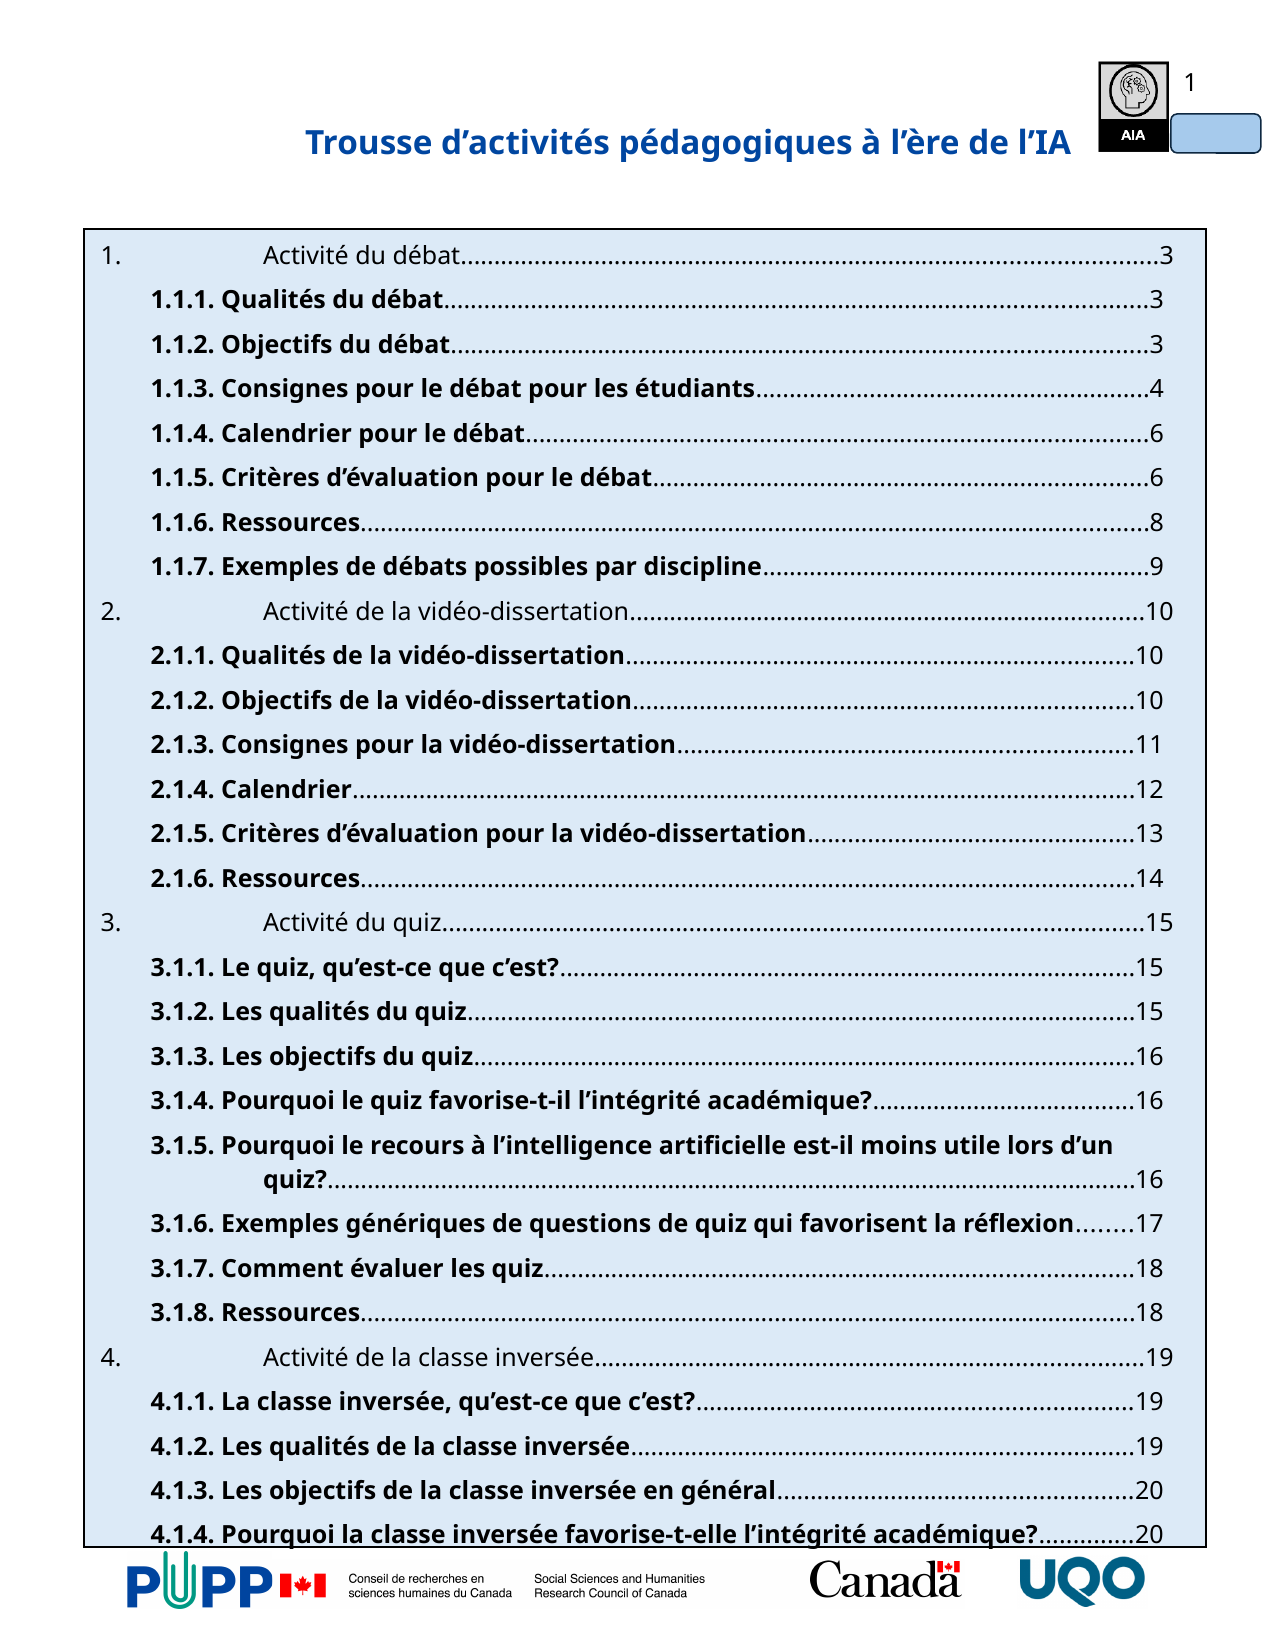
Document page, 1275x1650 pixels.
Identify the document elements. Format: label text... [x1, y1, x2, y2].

text 3.1.7. Comment évaluer les quiz 18 [150, 1250, 1174, 1284]
text 4.1.4. Pourquoi la classe inversée favorise-t-elle l’intégrité académique? 20 [150, 1517, 1174, 1551]
text 4. Activité de la classe inversée 19 [100, 1339, 1174, 1373]
text 2.1.4. Calendrier 12 [150, 771, 1174, 806]
picture [1016, 1555, 1148, 1609]
text 1.1.3. Consignes pour le débat pour les étudiants 4 [150, 371, 1174, 405]
text 2. Activité de la vidéo-dissertation 10 [100, 593, 1174, 628]
text 2.1.2. Objectifs de la vidéo-dissertation 10 [150, 682, 1174, 717]
text 2.1.6. Ressources 14 [150, 860, 1174, 894]
text 1.1.2. Objectifs du débat 3 [150, 327, 1174, 361]
text 1.1.6. Ressources 8 [150, 504, 1174, 539]
text 3.1.8. Ressources 18 [150, 1295, 1174, 1329]
text 3.1.5. Pourquoi le recours à l’intelligence artificielle est-il moins utile lors d’un quiz? 16 [150, 1127, 1174, 1195]
text 3.1.4. Pourquoi le quiz favorise-t-il l’intégrité académique? 16 [150, 1083, 1174, 1117]
text 4.1.3. Les objectifs de la classe inversée en général 20 [150, 1473, 1174, 1507]
text 1. Activité du débat 3 [100, 238, 1174, 272]
text 1.1.4. Calendrier pour le débat 6 [150, 416, 1174, 450]
picture [127, 1551, 965, 1609]
text 2.1.5. Critères d’évaluation pour la vidéo-dissertation 13 [150, 816, 1174, 850]
picture [1096, 59, 1171, 155]
text 3.1.6. Exemples génériques de questions de quiz qui favorisent la réflexion 17 [150, 1206, 1174, 1240]
text 1.1.7. Exemples de débats possibles par discipline 9 [150, 549, 1174, 583]
text 4.1.1. La classe inversée, qu’est-ce que c’est? 19 [150, 1384, 1174, 1418]
text 4.1.2. Les qualités de la classe inversée 19 [150, 1428, 1174, 1462]
text 3.1.3. Les objectifs du quiz 16 [150, 1038, 1174, 1072]
text 2.1.1. Qualités de la vidéo-dissertation 10 [150, 638, 1174, 672]
text 1.1.1. Qualités du débat 3 [150, 282, 1174, 316]
text 1.1.5. Critères d’évaluation pour le débat 6 [150, 460, 1174, 494]
text 2.1.3. Consignes pour la vidéo-dissertation 11 [150, 727, 1174, 761]
text 3.1.1. Le quiz, qu’est-ce que c’est? 15 [150, 949, 1174, 983]
text 3. Activité du quiz 15 [100, 905, 1174, 939]
text 3.1.2. Les qualités du quiz 15 [150, 994, 1174, 1028]
